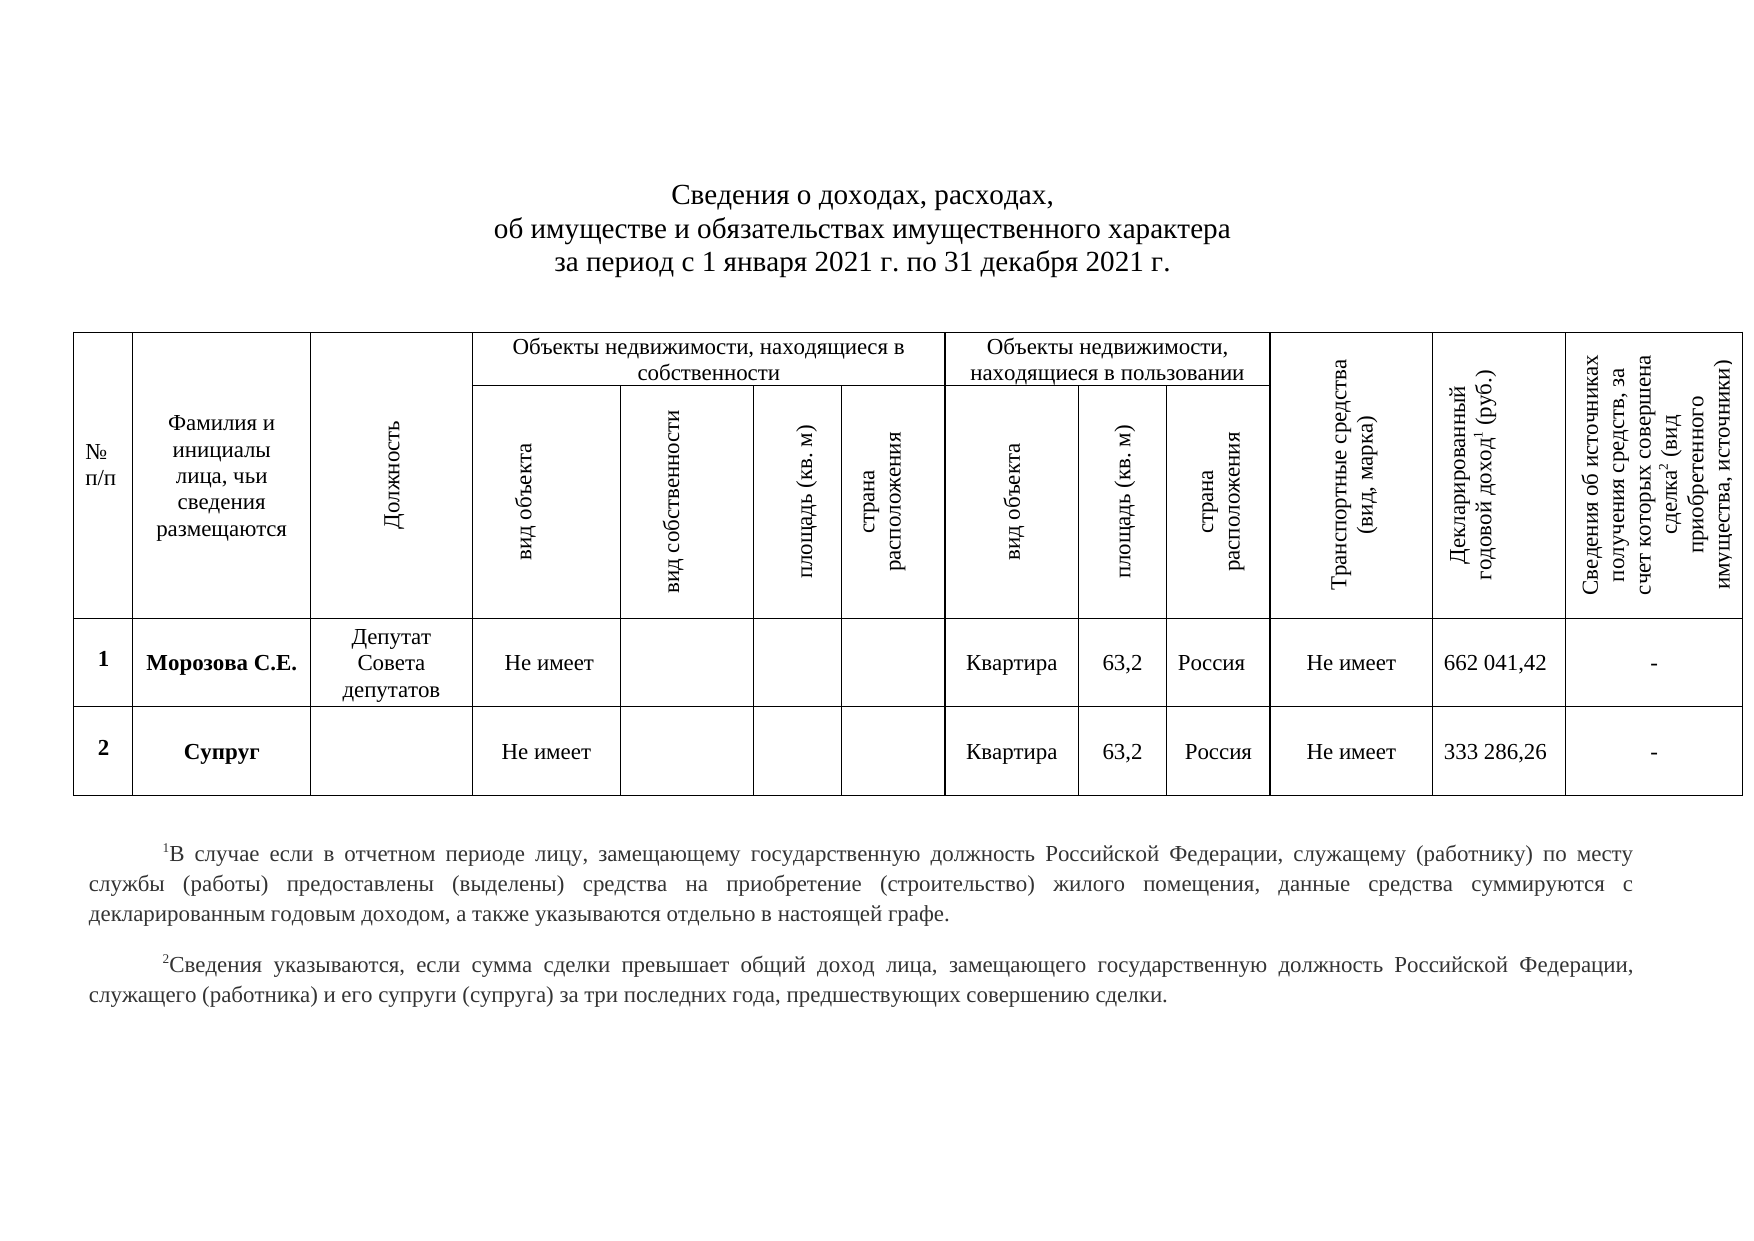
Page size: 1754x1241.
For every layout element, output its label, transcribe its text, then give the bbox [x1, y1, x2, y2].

table_cell Россия [1167, 619, 1269, 706]
table_cell Россия [1167, 707, 1269, 794]
table_cell вид объекта [473, 386, 620, 618]
table_cell Не имеет [1271, 707, 1432, 794]
table_header № п/п [74, 333, 132, 618]
text об имуществе и обязательствах имущественного характера [89, 211, 1636, 244]
text за период с 1 января 2021 г. по 31 декабря 2021 г. [89, 244, 1636, 278]
table_header Объекты недвижимости, находящиеся в пользовании [946, 333, 1269, 385]
text 2Сведения указываются, если сумма сделки превышает общий доход лица, замещающего государственную должность Российской Федерации, служащего (работника) и его супруги (супруга) за три последних года, предшествующих совершению сделки. [89, 951, 1636, 1008]
table_cell 2 [74, 707, 132, 794]
table_cell Супруг [133, 707, 310, 794]
table_cell страна расположения [842, 386, 944, 618]
table_header Должность [311, 333, 472, 618]
table_cell площадь (кв. м) [754, 386, 841, 618]
table_cell Квартира [946, 707, 1078, 794]
table_cell Не имеет [473, 707, 620, 794]
table_cell - [1566, 619, 1742, 706]
table_cell [754, 707, 841, 794]
table_cell [621, 619, 753, 706]
text 1В случае если в отчетном периоде лицу, замещающему государственную должность Российской Федерации, служащему (работнику) по месту службы (работы) предоставлены (выделены) средства на приобретение (строительство) жилого помещения, данные средства суммируются с декларированным годовым доходом, а также указываются отдельно в настоящей графе. [89, 840, 1636, 927]
table_cell [621, 707, 753, 794]
table_header Сведения об источниках получения средств, за счет которых совершена сделка2 (вид приобретенного имущества, источники) [1566, 333, 1742, 618]
table_cell Не имеет [1271, 619, 1432, 706]
table_cell - [1566, 707, 1742, 794]
table_cell 333 286,26 [1433, 707, 1565, 794]
table_cell 1 [74, 619, 132, 706]
table_cell [311, 707, 472, 794]
table_header Фамилия и инициалы лица, чьи сведения размещаются [133, 333, 310, 618]
table_cell [754, 619, 841, 706]
table_header Транспортные средства (вид, марка) [1271, 333, 1432, 618]
table_cell [842, 707, 944, 794]
table_cell вид объекта [946, 386, 1078, 618]
table_cell Морозова С.Е. [133, 619, 310, 706]
table_cell 662 041,42 [1433, 619, 1565, 706]
text Сведения о доходах, расходах, [89, 177, 1636, 211]
table_header Декларированный годовой доход1 (руб.) [1433, 333, 1565, 618]
table_cell вид собственности [621, 386, 753, 618]
table_cell 63,2 [1079, 707, 1166, 794]
table_cell Квартира [946, 619, 1078, 706]
table_cell площадь (кв. м) [1079, 386, 1166, 618]
table_cell Не имеет [473, 619, 620, 706]
table_cell 63,2 [1079, 619, 1166, 706]
table_header Объекты недвижимости, находящиеся в собственности [473, 333, 944, 385]
table_cell страна расположения [1167, 386, 1269, 618]
table_cell Депутат Совета депутатов [311, 619, 472, 706]
table_cell [842, 619, 944, 706]
